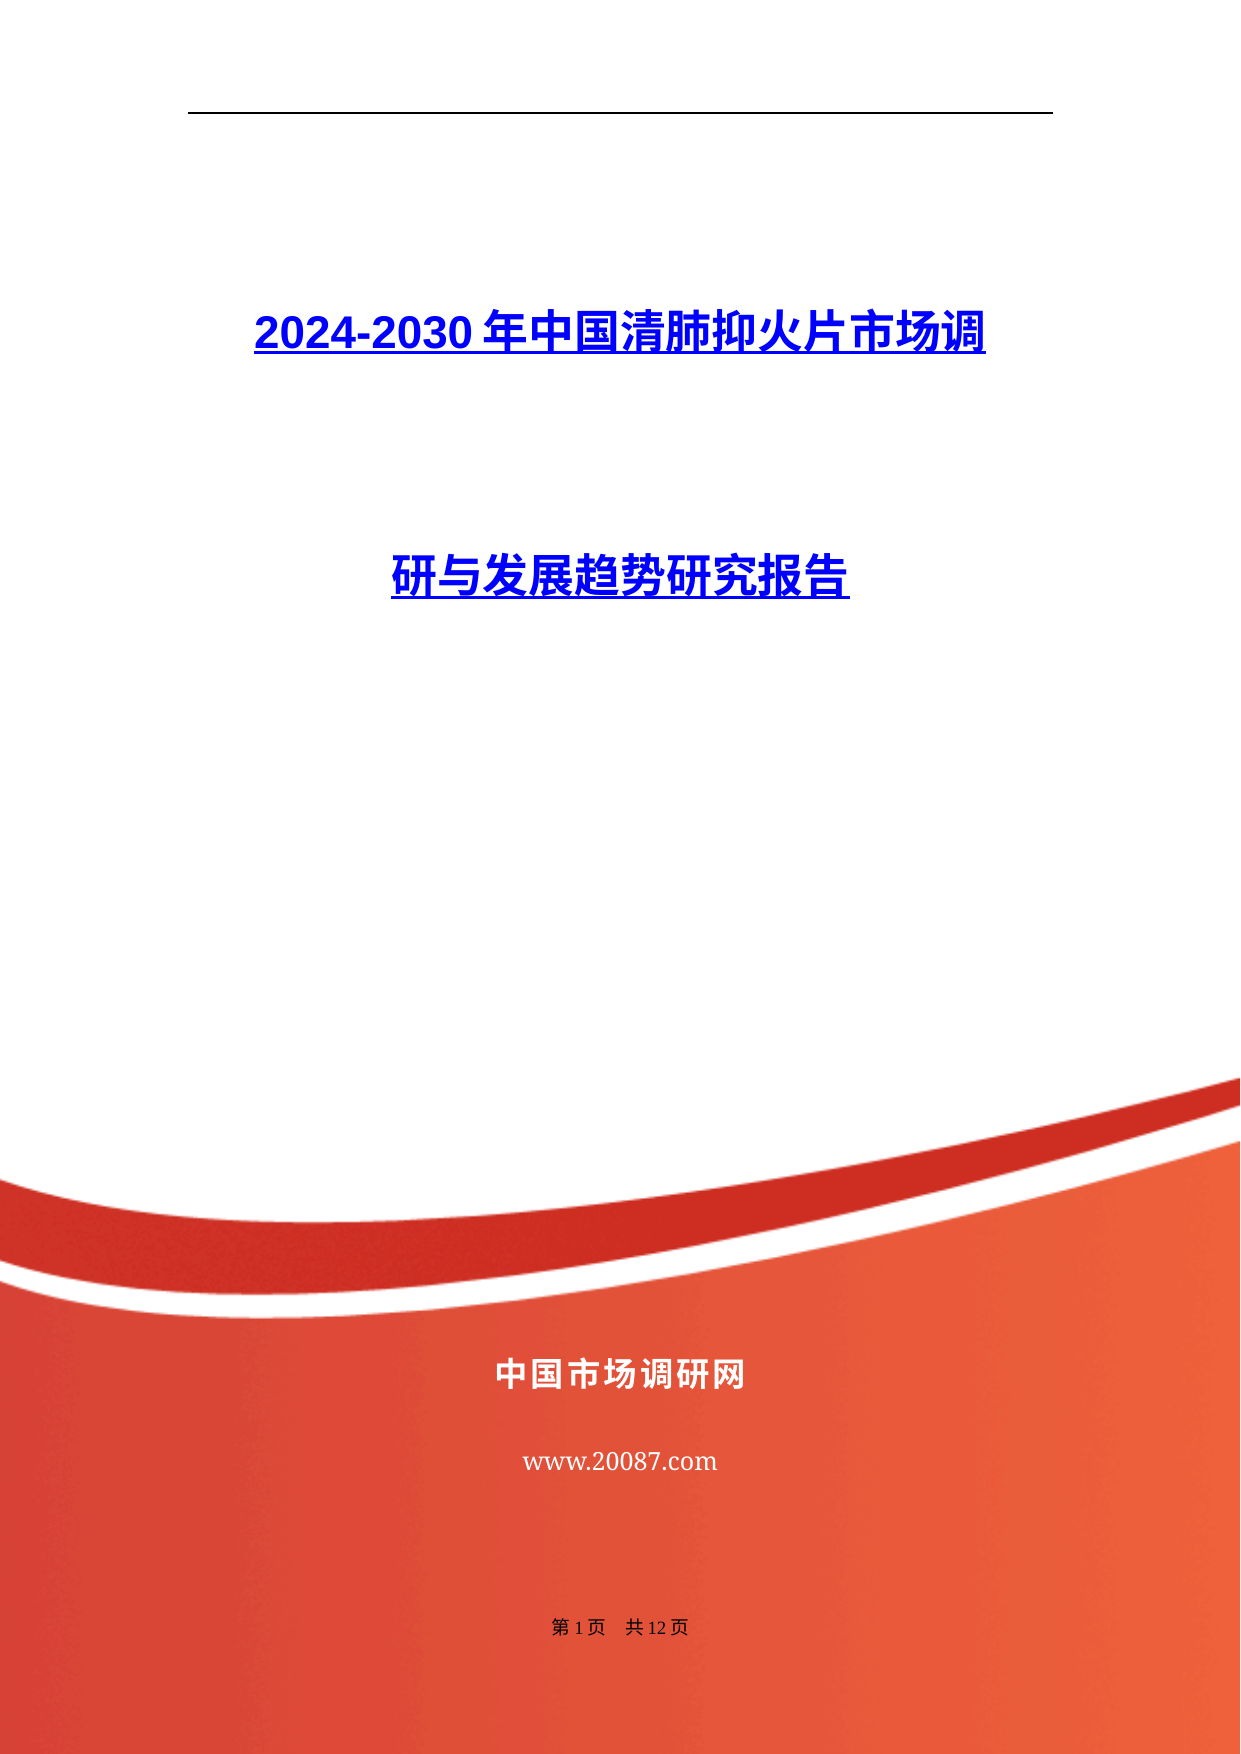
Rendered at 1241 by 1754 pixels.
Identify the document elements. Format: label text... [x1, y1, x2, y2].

text www.20087.com [187, 1428, 1053, 1493]
subtitle 中国市场调研网 [187, 1339, 1053, 1404]
table_header 2024-2030年中国清肺抑火片市场调研与发展趋势研究报告 [188, 207, 1053, 773]
picture [0, 1006, 1241, 1754]
